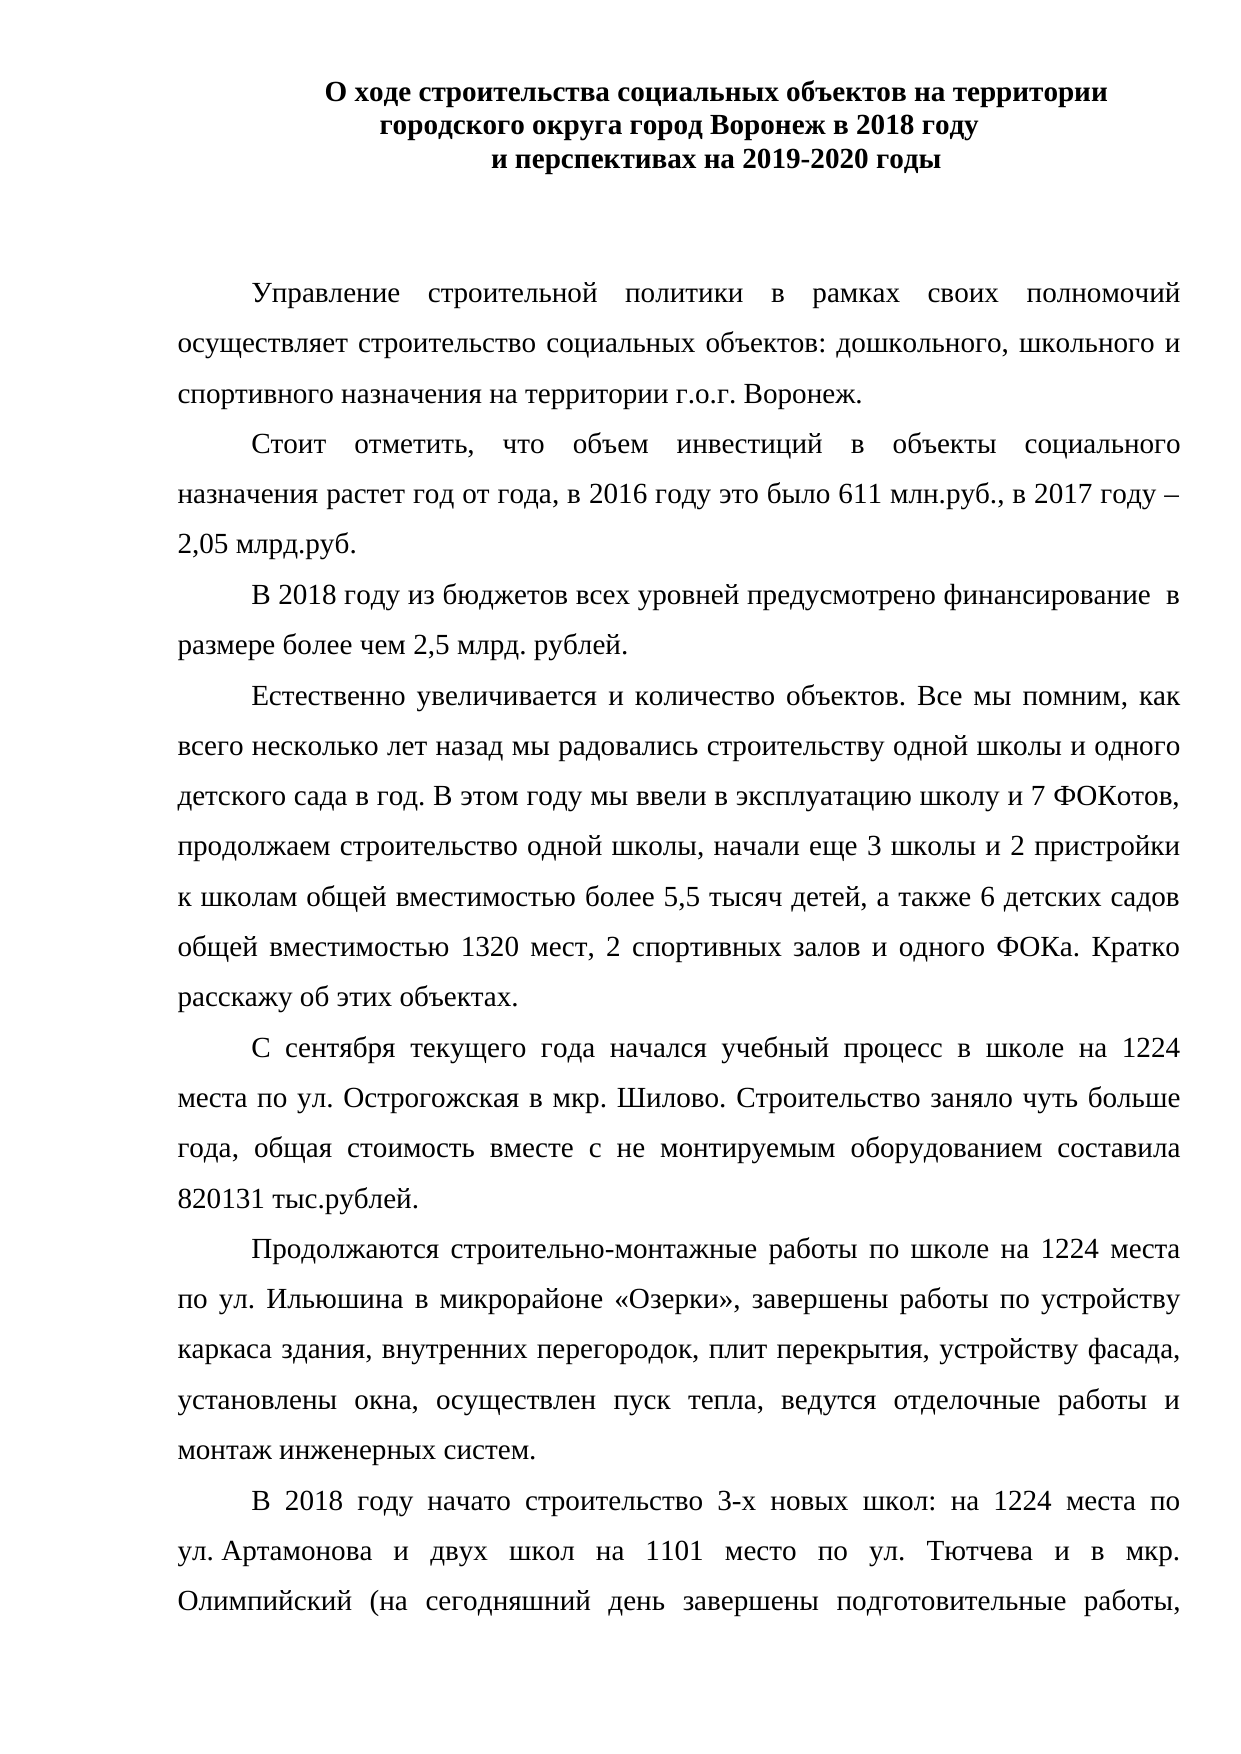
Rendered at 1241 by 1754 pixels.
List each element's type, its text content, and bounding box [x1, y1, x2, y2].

text и перспективах на 2019-2020 годы [177, 141, 1181, 174]
text Естественно увеличивается и количество объектов. Все мы помним, как всего несколько лет назад мы радовались строительству одной школы и одного детского сада в год. В этом году мы ввели в эксплуатацию школу и 7 ФОКотов, продолжаем строительство одной школы, начали еще 3 школы и 2 пристройки к школам общей вместимостью более 5,5 тысяч детей, а также 6 детских садов общей вместимостью 1320 мест, 2 спортивных залов и одного ФОКа. Кратко расскажу об этих объектах. [177, 678, 1181, 1013]
text С сентября текущего года начался учебный процесс в школе на 1224 места по ул. Острогожская в мкр. Шилово. Строительство заняло чуть больше года, общая стоимость вместе с не монтируемым оборудованием составила 820131 тыс.рублей. [177, 1030, 1181, 1214]
text Стоит отметить, что объем инвестиций в объекты социального назначения растет год от года, в 2016 году это было 611 млн.руб., в 2017 году – 2,05 млрд.руб. [177, 426, 1181, 560]
text Продолжаются строительно-монтажные работы по школе на 1224 места по ул. Ильюшина в микрорайоне «Озерки», завершены работы по устройству каркаса здания, внутренних перегородок, плит перекрытия, устройству фасада, установлены окна, осуществлен пуск тепла, ведутся отделочные работы и монтаж инженерных систем. [177, 1231, 1181, 1466]
text Управление строительной политики в рамках своих полномочий осуществляет строительство социальных объектов: дошкольного, школьного и спортивного назначения на территории г.о.г. Воронеж. [177, 275, 1181, 409]
text В 2018 году из бюджетов всех уровней предусмотрено финансирование в размере более чем 2,5 млрд. рублей. [177, 577, 1181, 661]
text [177, 1483, 1181, 1617]
text О ходе строительства социальных объектов на территории городского округа город Воронеж в 2018 году [177, 74, 1181, 141]
